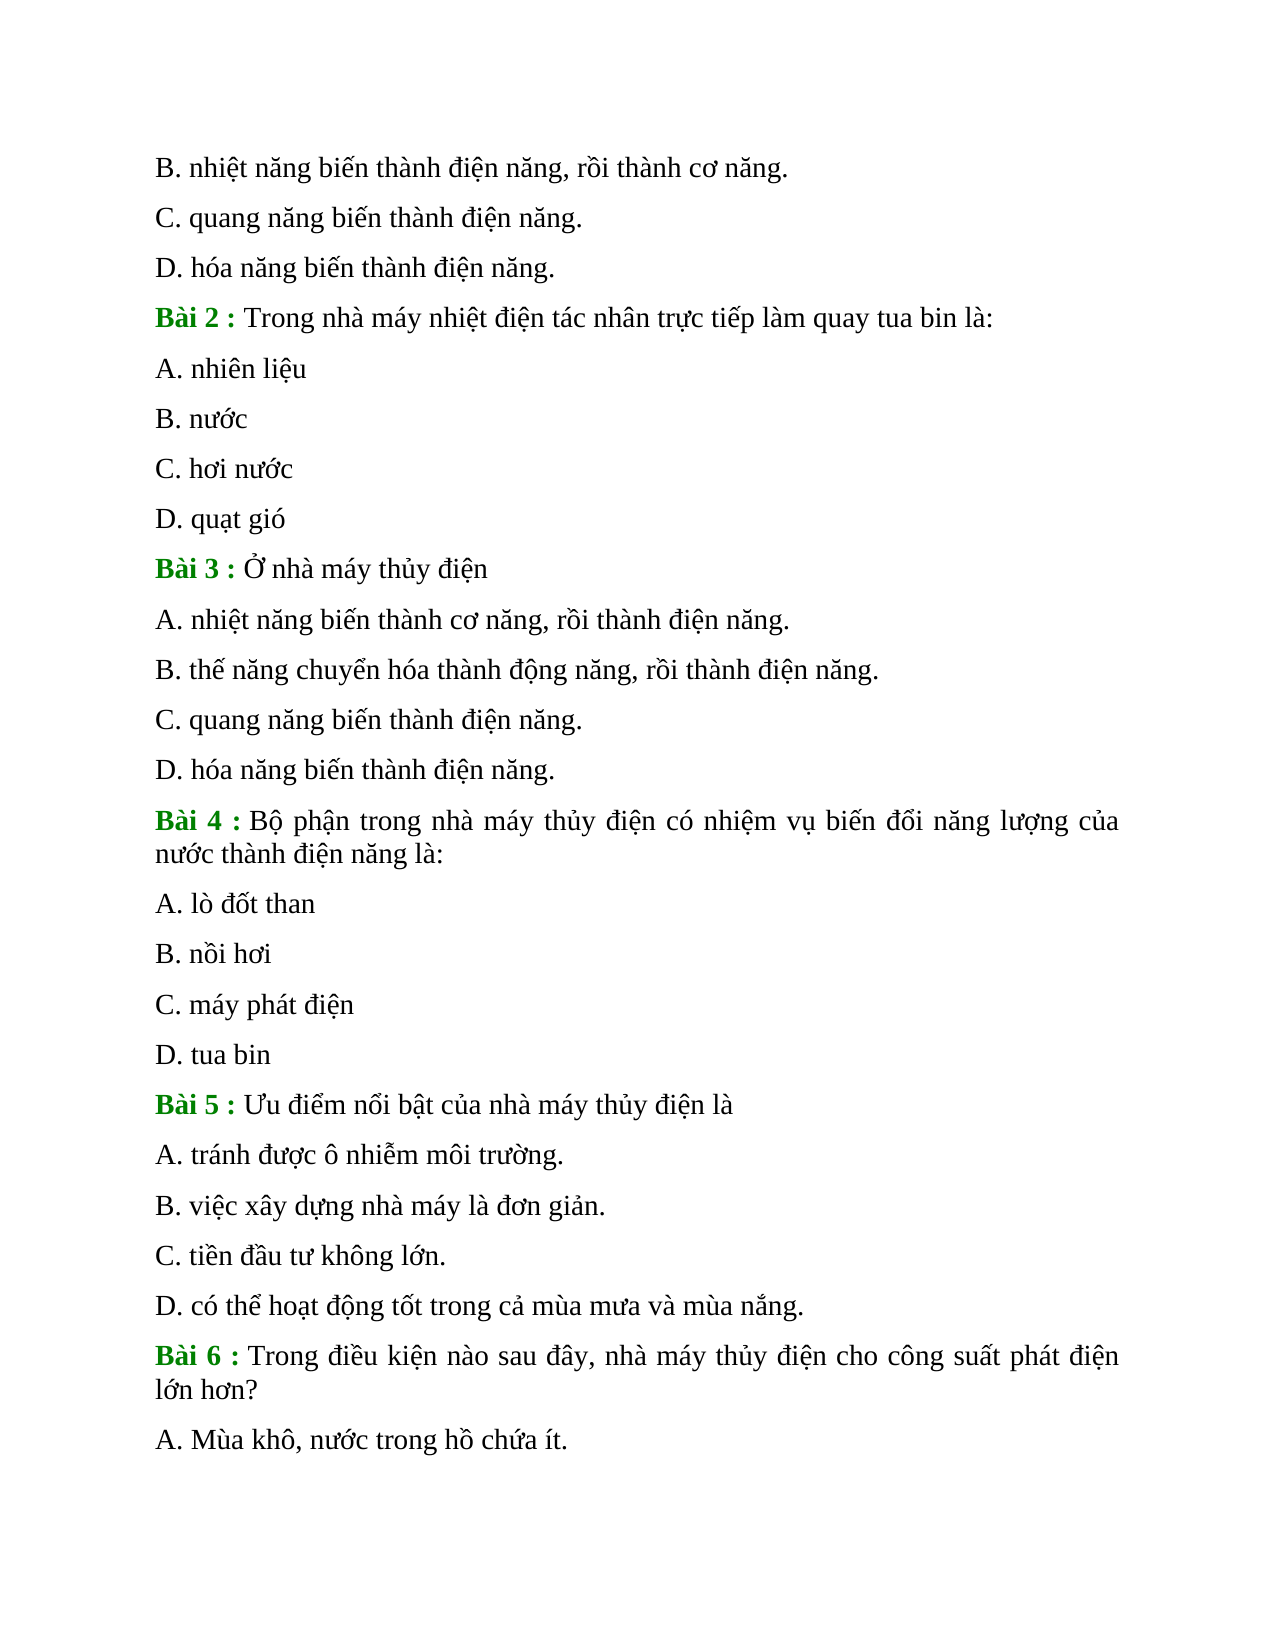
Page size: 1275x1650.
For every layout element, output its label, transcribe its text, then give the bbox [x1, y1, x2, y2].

text Bài 3 : Ở nhà máy thủy điện [155, 552, 1120, 585]
text C. quang năng biến thành điện năng. [155, 200, 1120, 234]
text B. nhiệt năng biến thành điện năng, rồi thành cơ năng. [155, 150, 1120, 183]
text D. hóa năng biến thành điện năng. [155, 752, 1120, 786]
text A. tránh được ô nhiễm môi trường. [155, 1137, 1120, 1171]
text B. nước [155, 401, 1120, 434]
text D. quạt gió [155, 501, 1120, 535]
text A. lò đốt than [155, 886, 1120, 920]
text C. hơi nước [155, 451, 1120, 485]
text C. tiền đầu tư không lớn. [155, 1238, 1120, 1271]
text D. có thể hoạt động tốt trong cả mùa mưa và mùa nắng. [155, 1288, 1120, 1322]
text Bài 6 : Trong điều kiện nào sau đây, nhà máy thủy điện cho công suất phát điện lớn hơn? [155, 1338, 1120, 1405]
text D. tua bin [155, 1037, 1120, 1071]
text A. Mùa khô, nước trong hồ chứa ít. [155, 1422, 1120, 1456]
text D. hóa năng biến thành điện năng. [155, 250, 1120, 284]
text C. quang năng biến thành điện năng. [155, 702, 1120, 736]
text Bài 4 : Bộ phận trong nhà máy thủy điện có nhiệm vụ biến đổi năng lượng của nước thành điện năng là: [155, 803, 1120, 870]
text B. thế năng chuyển hóa thành động năng, rồi thành điện năng. [155, 652, 1120, 686]
text A. nhiệt năng biến thành cơ năng, rồi thành điện năng. [155, 602, 1120, 635]
text Bài 2 : Trong nhà máy nhiệt điện tác nhân trực tiếp làm quay tua bin là: [155, 301, 1120, 334]
text B. việc xây dựng nhà máy là đơn giản. [155, 1188, 1120, 1221]
text Bài 5 : Ưu điểm nổi bật của nhà máy thủy điện là [155, 1087, 1120, 1121]
text B. nồi hơi [155, 937, 1120, 970]
text C. máy phát điện [155, 987, 1120, 1020]
text A. nhiên liệu [155, 351, 1120, 384]
